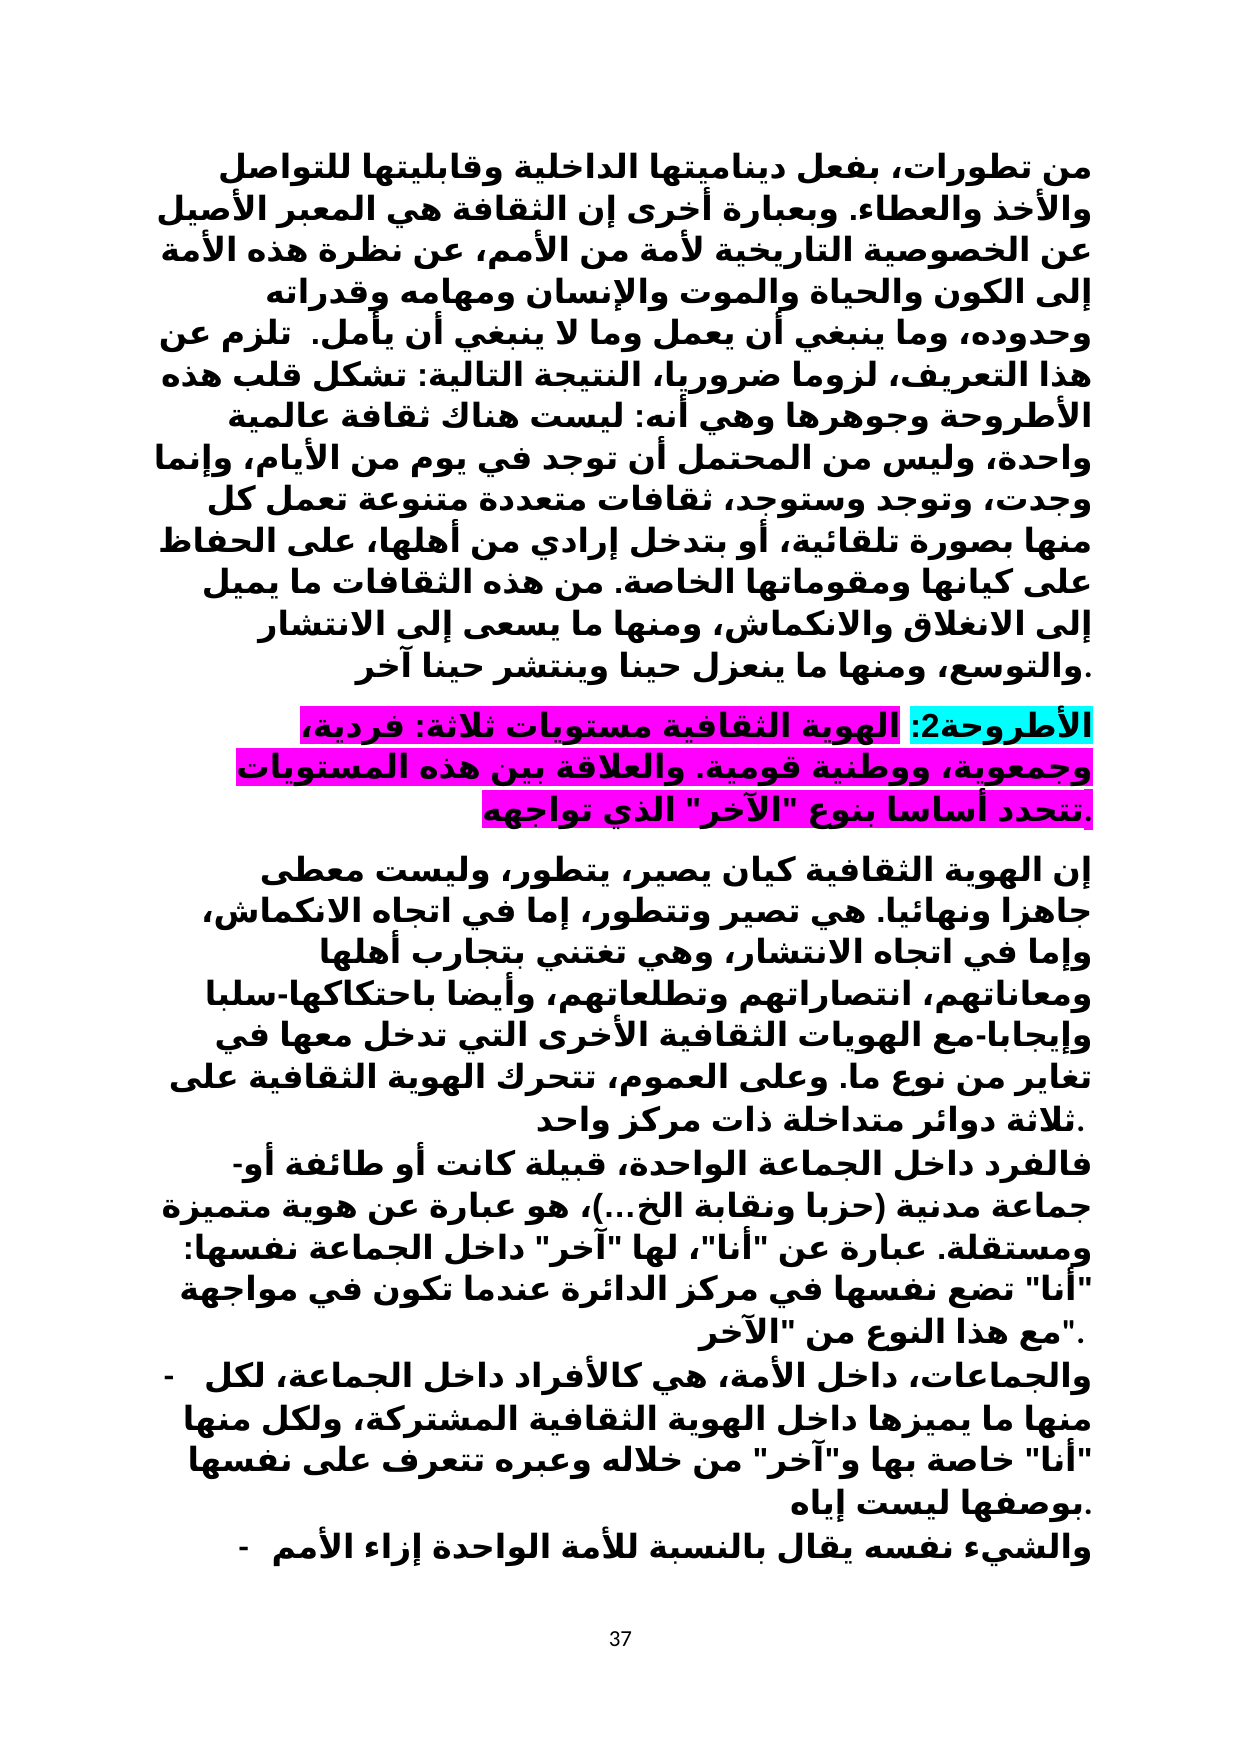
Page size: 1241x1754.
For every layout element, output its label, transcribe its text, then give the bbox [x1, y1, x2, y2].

text الأطروحة2: الهوية الثقافية مستويات ثلاثة: فردية، وجمعوية، ووطنية قومية. والعلاقة بين هذه المستويات تتحدد أساسا بنوع "الآخر" الذي تواجهه. [148, 706, 1093, 830]
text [148, 850, 1093, 1566]
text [148, 148, 1093, 686]
